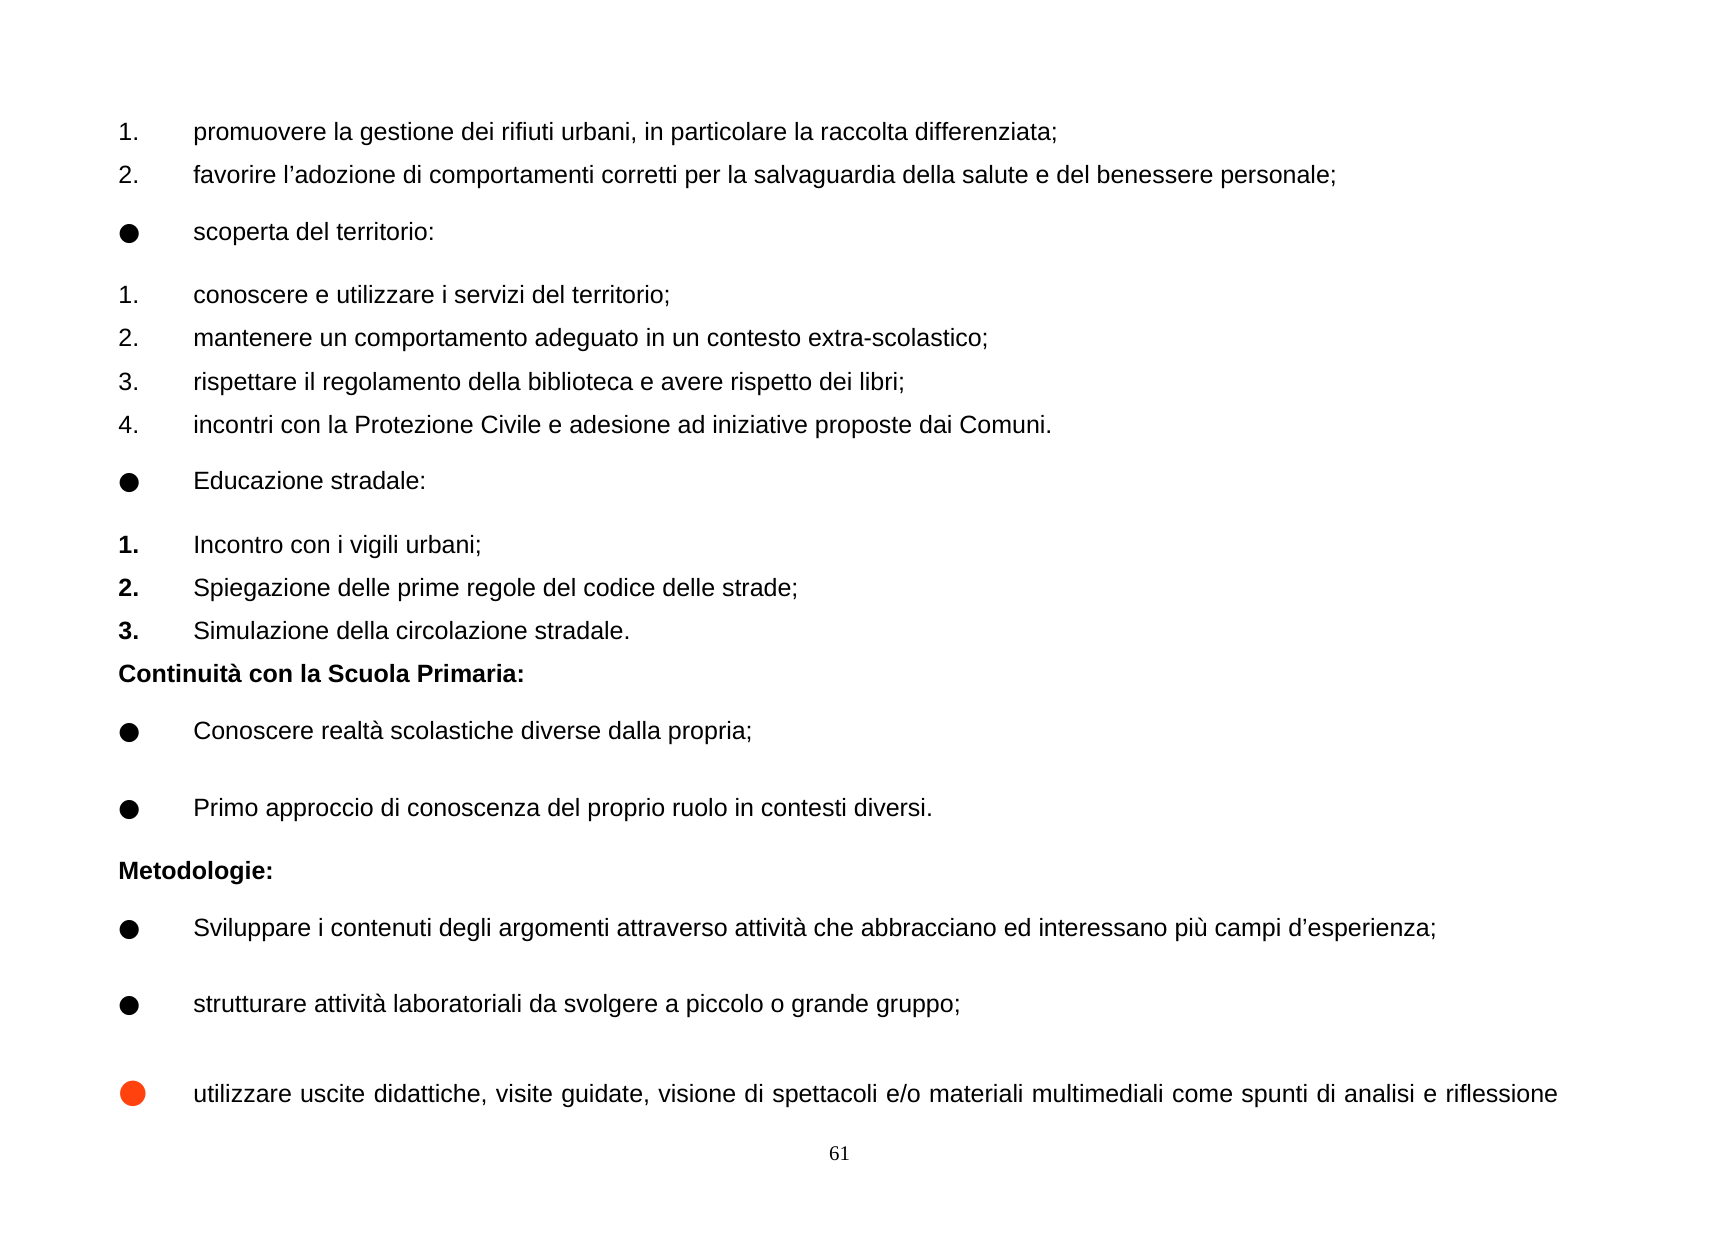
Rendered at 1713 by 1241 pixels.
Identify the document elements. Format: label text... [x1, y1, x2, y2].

list mantenere un comportamento adeguato in un contesto extra-scolastico; [118, 323, 1561, 352]
list Conoscere realtà scolastiche diverse dalla propria; [118, 702, 1561, 753]
list Simulazione della circolazione stradale. [118, 616, 1561, 644]
list strutturare attività laboratoriali da svolgere a piccolo o grande gruppo; [118, 976, 1561, 1027]
list Primo approccio di conoscenza del proprio ruolo in contesti diversi. [118, 779, 1561, 830]
text Continuità con la Scuola Primaria: [118, 659, 1561, 688]
list conoscere e utilizzare i servizi del territorio; [118, 280, 1561, 309]
list favorire l’adozione di comportamenti corretti per la salvaguardia della salute e del benessere personale; [118, 160, 1561, 189]
list Spiegazione delle prime regole del codice delle strade; [118, 573, 1561, 601]
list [118, 1053, 1561, 1121]
text Metodologie: [118, 856, 1561, 884]
list Sviluppare i contenuti degli argomenti attraverso attività che abbracciano ed interessano più campi d’esperienza; [118, 899, 1561, 950]
list scoperta del territorio: [118, 203, 1561, 254]
list Educazione stradale: [118, 453, 1561, 504]
list promuovere la gestione dei rifiuti urbani, in particolare la raccolta differenziata; [118, 117, 1561, 146]
list rispettare il regolamento della biblioteca e avere rispetto dei libri; [118, 366, 1561, 395]
list Incontro con i vigili urbani; [118, 529, 1561, 558]
list incontri con la Protezione Civile e adesione ad iniziative proposte dai Comuni. [118, 409, 1561, 438]
